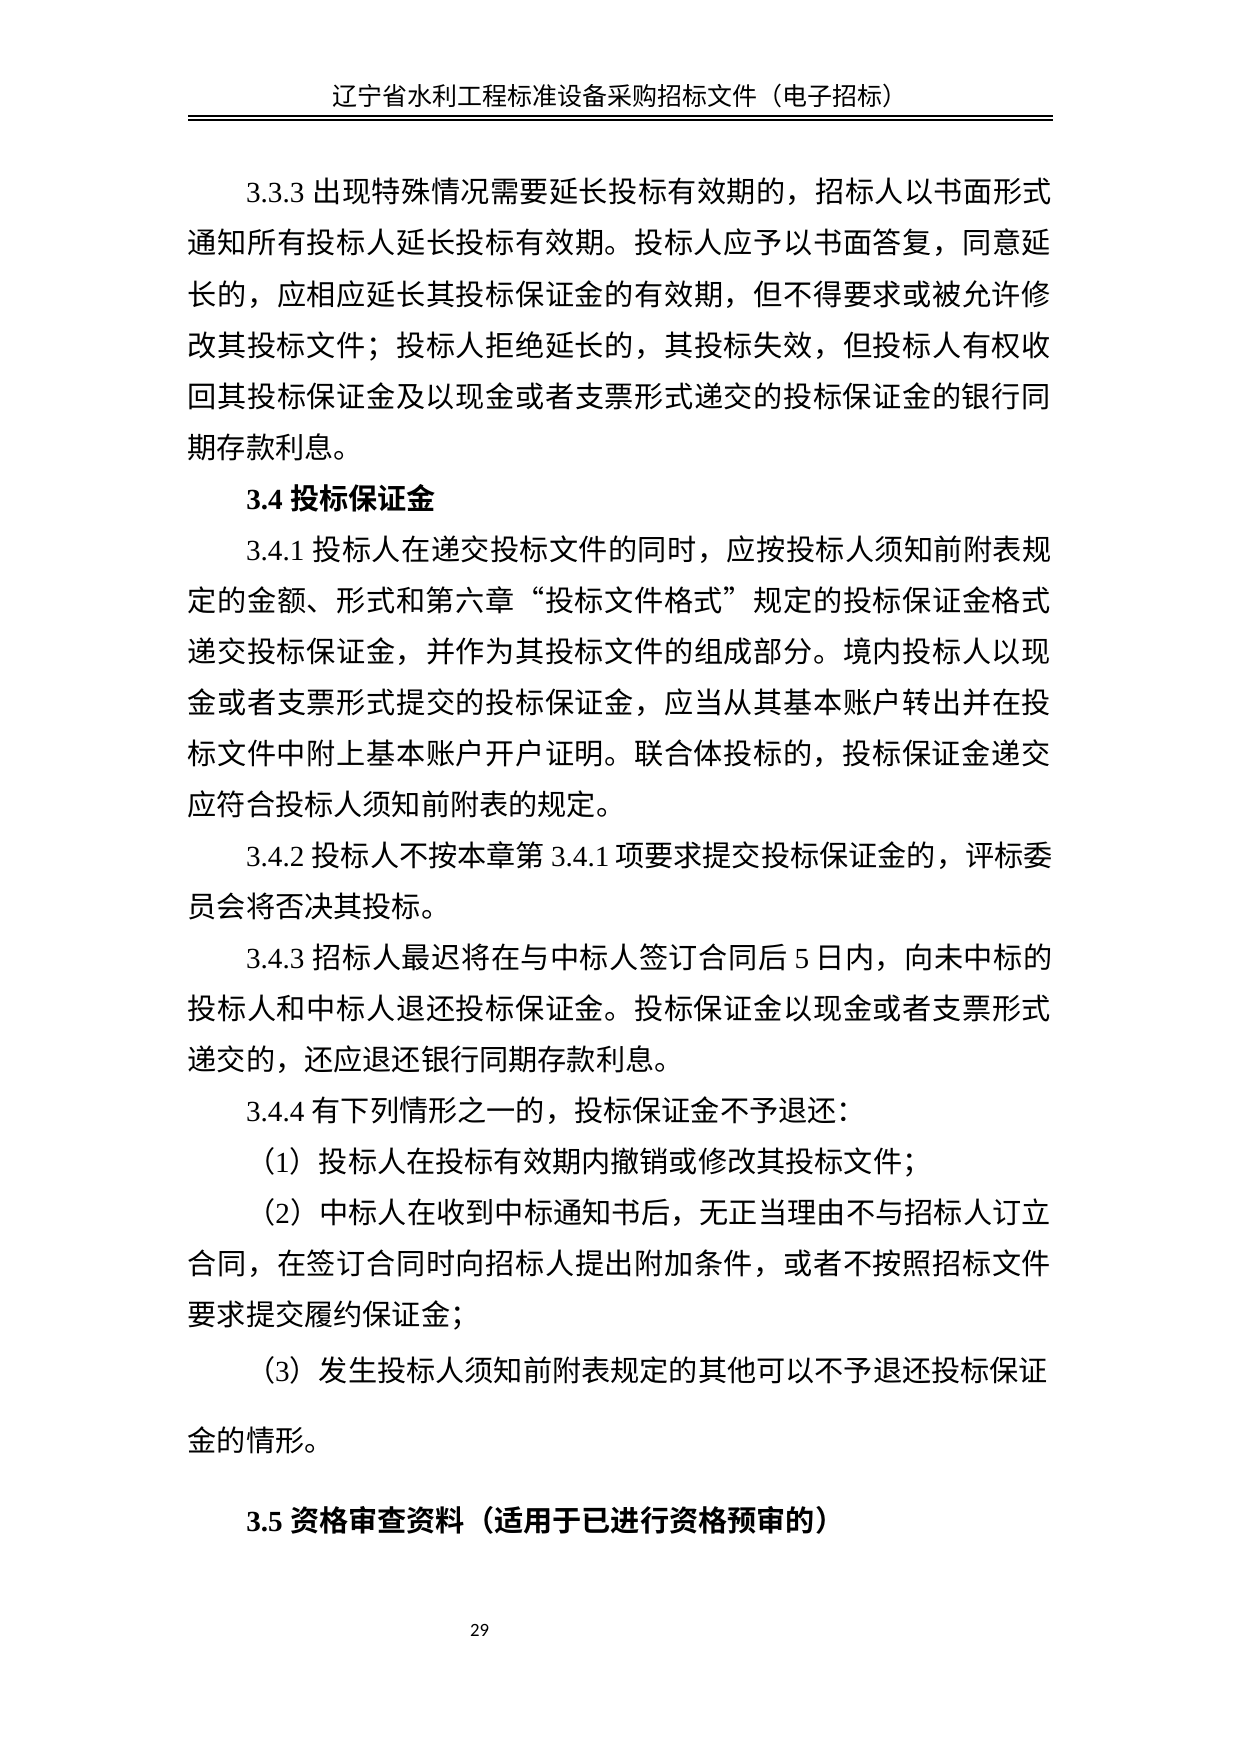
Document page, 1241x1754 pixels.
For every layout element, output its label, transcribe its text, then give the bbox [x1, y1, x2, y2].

text 3.4.2 投标人不按本章第3.4.1项要求提交投标保证金的，评标委员会将否决其投标。 [187, 826, 1053, 928]
subtitle 3.5 资格审查资料（适用于已进行资格预审的） [187, 1491, 1053, 1542]
text （1）投标人在投标有效期内撤销或修改其投标文件； [187, 1132, 1053, 1183]
text 3.4.4 有下列情形之一的，投标保证金不予退还： [187, 1081, 1053, 1132]
text 3.4.3 招标人最迟将在与中标人签订合同后5日内，向未中标的投标人和中标人退还投标保证金。投标保证金以现金或者支票形式递交的，还应退还银行同期存款利息。 [187, 928, 1053, 1081]
text （2）中标人在收到中标通知书后，无正当理由不与招标人订立合同，在签订合同时向招标人提出附加条件，或者不按照招标文件要求提交履约保证金； [187, 1183, 1053, 1336]
subtitle 3.4 投标保证金 [187, 468, 1053, 519]
text （3）发生投标人须知前附表规定的其他可以不予退还投标保证金的情形。 [187, 1336, 1053, 1471]
text 3.3.3 出现特殊情况需要延长投标有效期的，招标人以书面形式通知所有投标人延长投标有效期。投标人应予以书面答复，同意延长的，应相应延长其投标保证金的有效期，但不得要求或被允许修改其投标文件；投标人拒绝延长的，其投标失效，但投标人有权收回其投标保证金及以现金或者支票形式递交的投标保证金的银行同期存款利息。 [187, 162, 1053, 468]
text 3.4.1 投标人在递交投标文件的同时，应按投标人须知前附表规定的金额、形式和第六章“投标文件格式”规定的投标保证金格式递交投标保证金，并作为其投标文件的组成部分。境内投标人以现金或者支票形式提交的投标保证金，应当从其基本账户转出并在投标文件中附上基本账户开户证明。联合体投标的，投标保证金递交应符合投标人须知前附表的规定。 [187, 519, 1053, 826]
